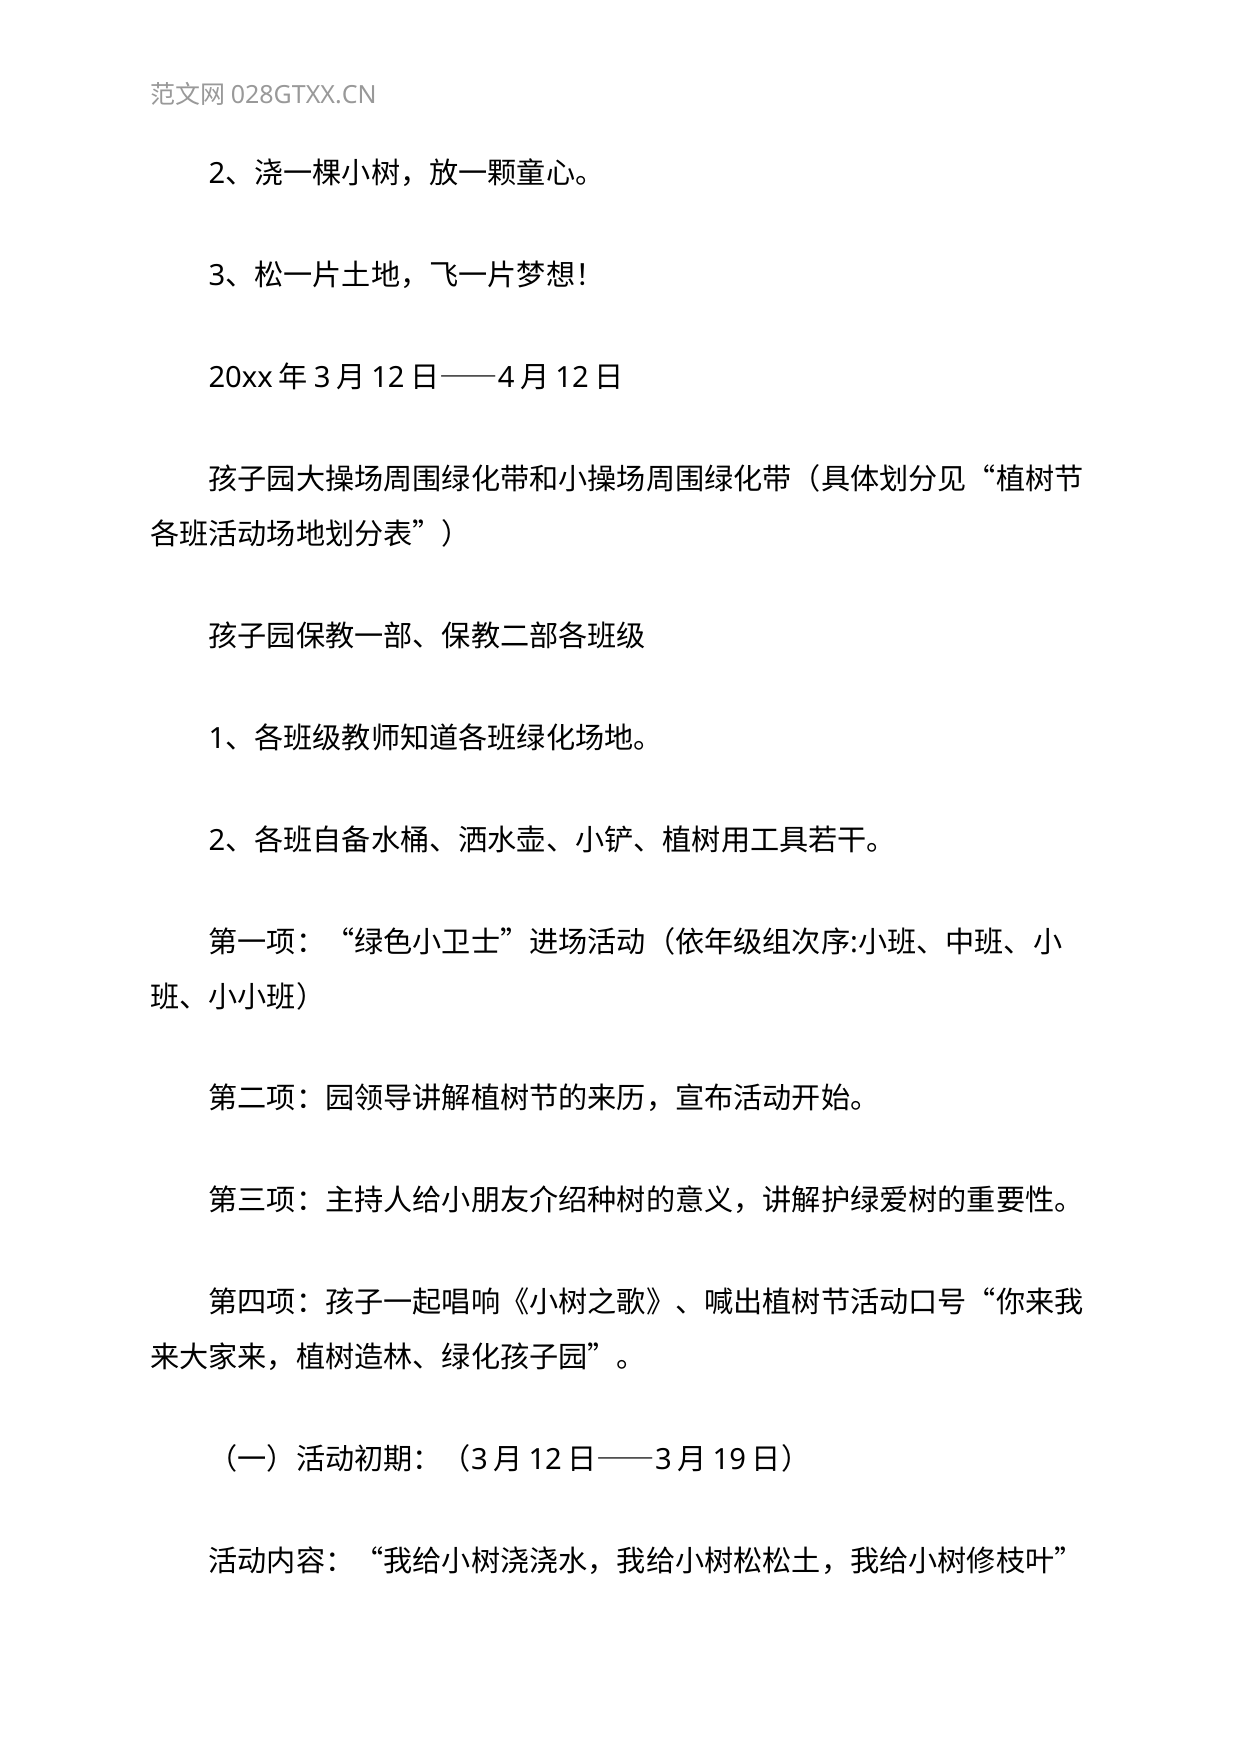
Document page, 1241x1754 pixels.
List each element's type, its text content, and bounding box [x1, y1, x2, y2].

text 2、浇一棵小树，放一颗童心。 [150, 150, 1090, 192]
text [150, 1537, 1090, 1579]
text 孩子园大操场周围绿化带和小操场周围绿化带（具体划分见“植树节各班活动场地划分表”） [150, 456, 1090, 553]
text 3、松一片土地，飞一片梦想！ [150, 252, 1090, 294]
text 第四项：孩子一起唱响《小树之歌》、喊出植树节活动口号“你来我来大家来，植树造林、绿化孩子园”。 [150, 1279, 1090, 1376]
text 1、各班级教师知道各班绿化场地。 [150, 714, 1090, 757]
text 第三项：主持人给小朋友介绍种树的意义，讲解护绿爱树的重要性。 [150, 1177, 1090, 1219]
text 20xx年3月12日——4月12日 [150, 354, 1090, 396]
text 孩子园保教一部、保教二部各班级 [150, 613, 1090, 655]
text 第一项：“绿色小卫士”进场活动（依年级组次序:小班、中班、小班、小小班） [150, 918, 1090, 1016]
text （一）活动初期：（3月12日——3月19日） [150, 1435, 1090, 1478]
text 第二项：园领导讲解植树节的来历，宣布活动开始。 [150, 1075, 1090, 1117]
text 2、各班自备水桶、洒水壶、小铲、植树用工具若干。 [150, 816, 1090, 859]
